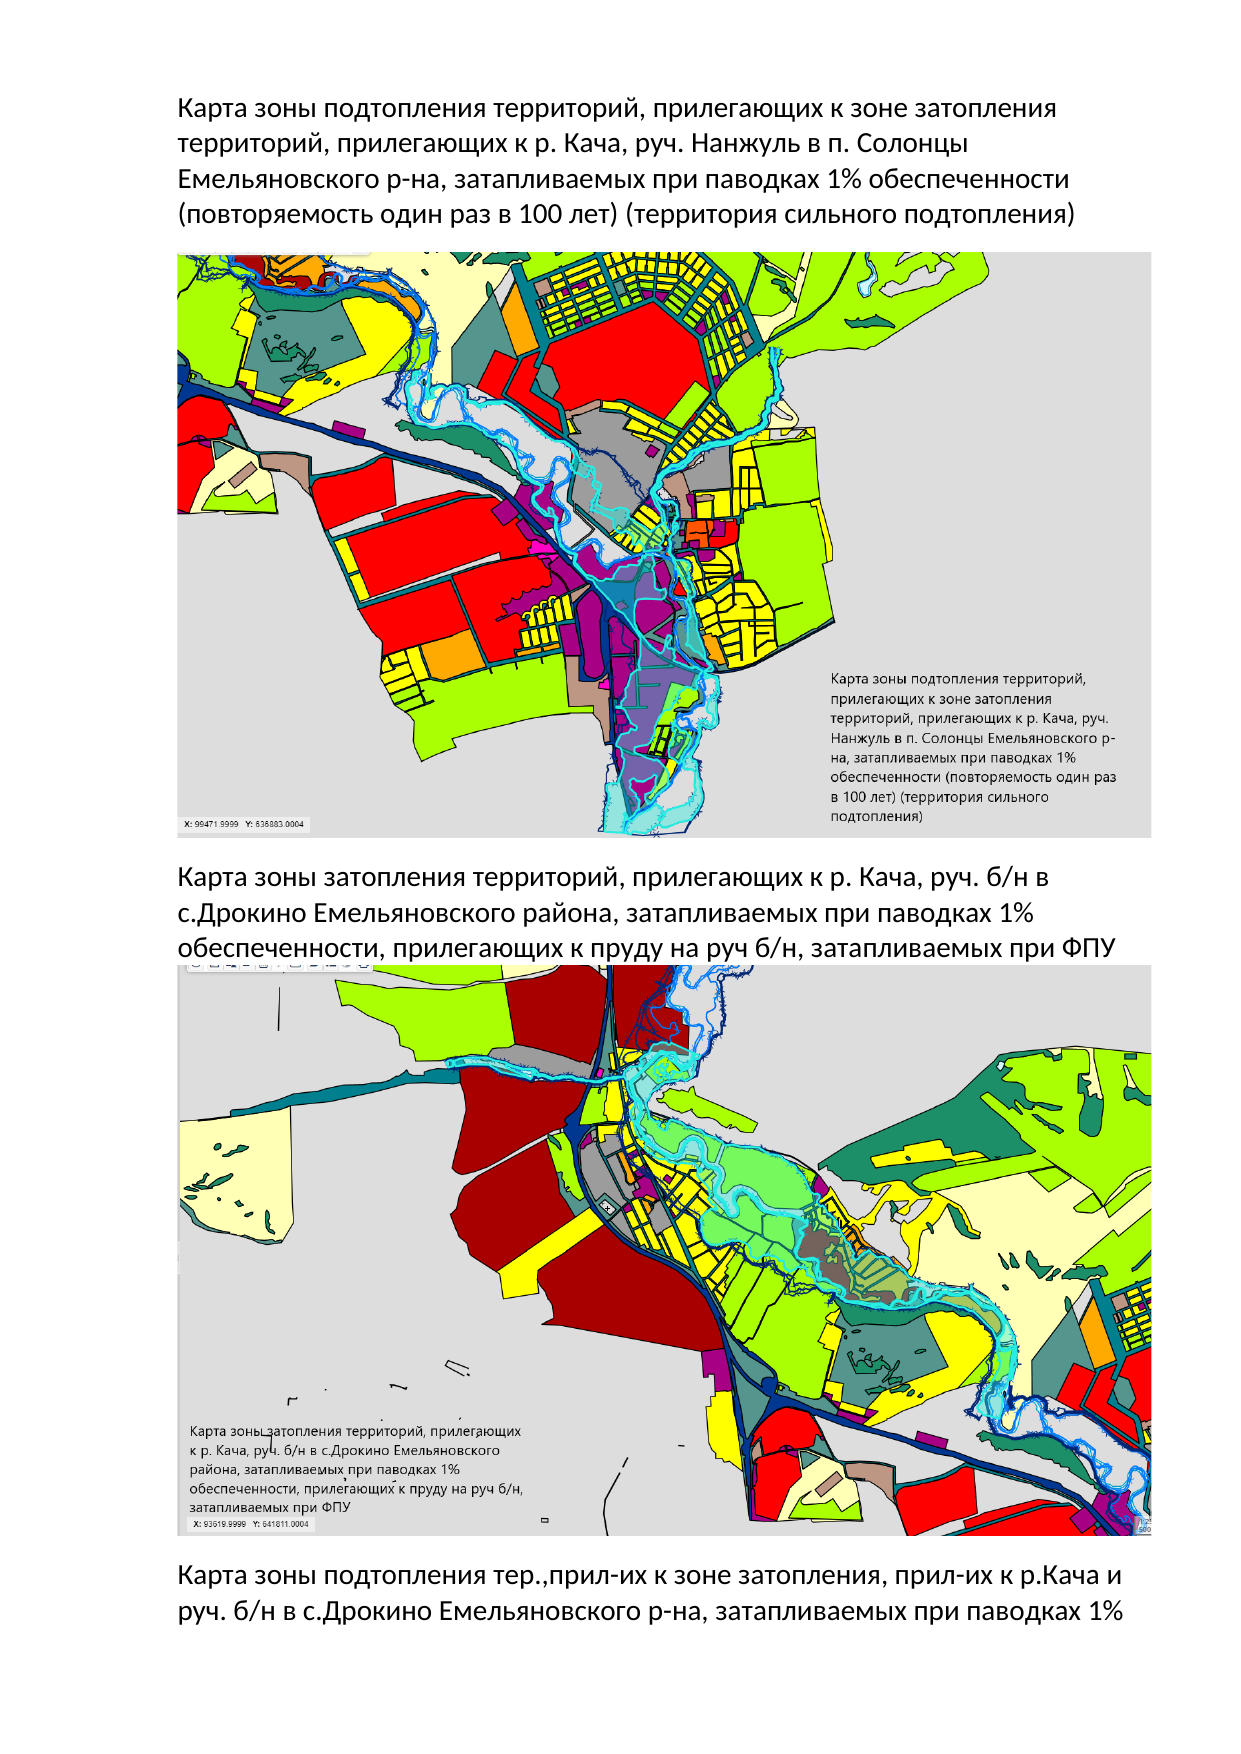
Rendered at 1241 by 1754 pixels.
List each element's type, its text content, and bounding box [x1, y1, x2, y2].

text Карта зоны затопления территорий, прилегающих к р. Кача, руч. б/н в с.Дрокино Емельяновского района, затапливаемых при паводках 1% обеспеченности, прилегающих к пруду на руч б/н, затапливаемых при ФПУ [177, 858, 1152, 965]
picture [177, 252, 1152, 838]
text Карта зоны подтопления территорий, прилегающих к зоне затопления территорий, прилегающих к р. Кача, руч. Нанжуль в п. Солонцы Емельяновского р-на, затапливаемых при паводках 1% обеспеченности (повторяемость один раз в 100 лет) (территория сильного подтопления) [177, 89, 1152, 231]
picture [177, 965, 1152, 1536]
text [177, 1556, 1152, 1627]
